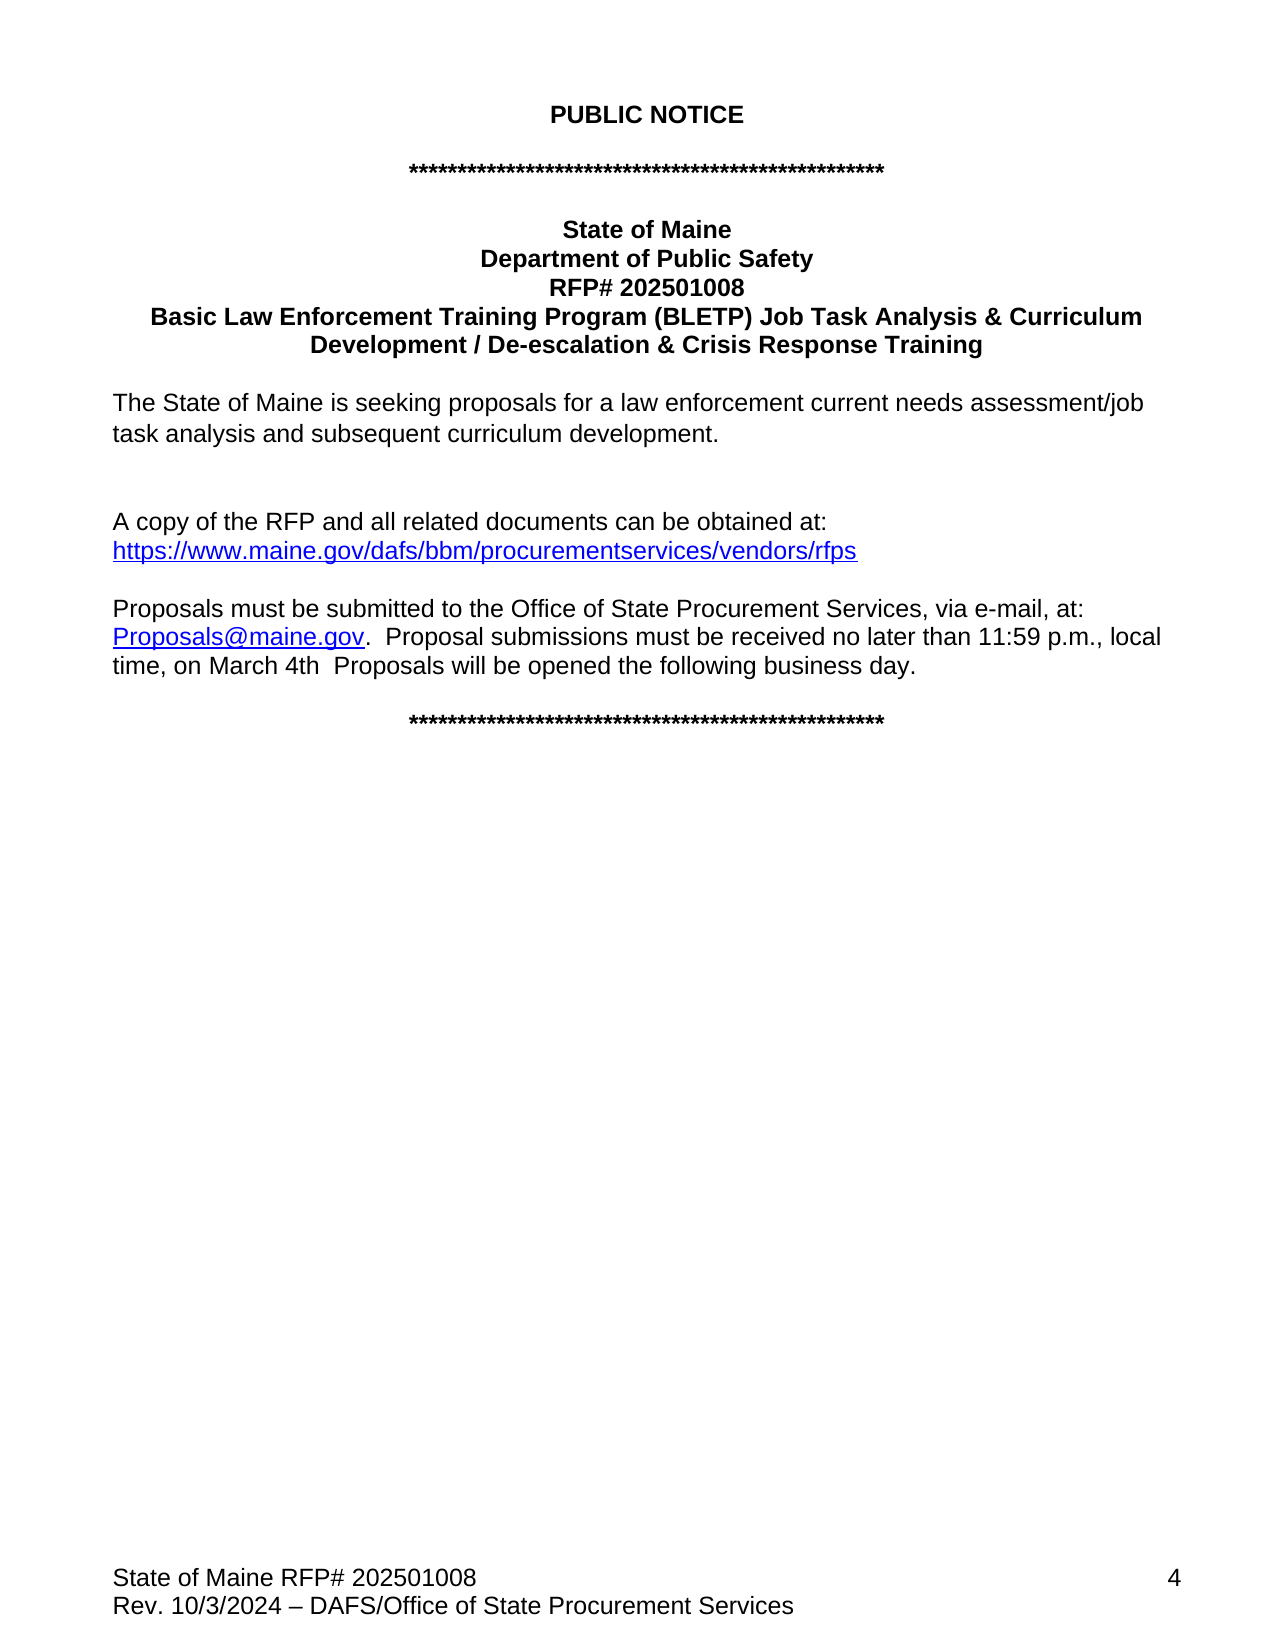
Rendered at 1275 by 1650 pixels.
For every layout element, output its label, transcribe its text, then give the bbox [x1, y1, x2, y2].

text ************************************************* [112, 158, 1181, 187]
text Proposals must be submitted to the Office of State Procurement Services, via e-mail, at: Proposals@maine.gov. Proposal submissions must be received no later than 11:59 p.m., local time, on March 4th Proposals will be opened the following business day. [112, 594, 1181, 680]
text Basic Law Enforcement Training Program (BLETP) Job Task Analysis & Curriculum Development / De-escalation & Crisis Response Training [112, 302, 1181, 359]
subtitle PUBLIC NOTICE [112, 100, 1181, 129]
text RFP# 202501008 [112, 273, 1181, 302]
text The State of Maine is seeking proposals for a law enforcement current needs assessment/job task analysis and subsequent curriculum development. [112, 388, 1181, 448]
text Department of Public Safety [112, 244, 1181, 273]
text A copy of the RFP and all related documents can be obtained at: https://www.maine.gov/dafs/bbm/procurementservices/vendors/rfps [112, 507, 1181, 565]
text State of Maine [112, 215, 1181, 244]
text ************************************************* [112, 709, 1181, 737]
